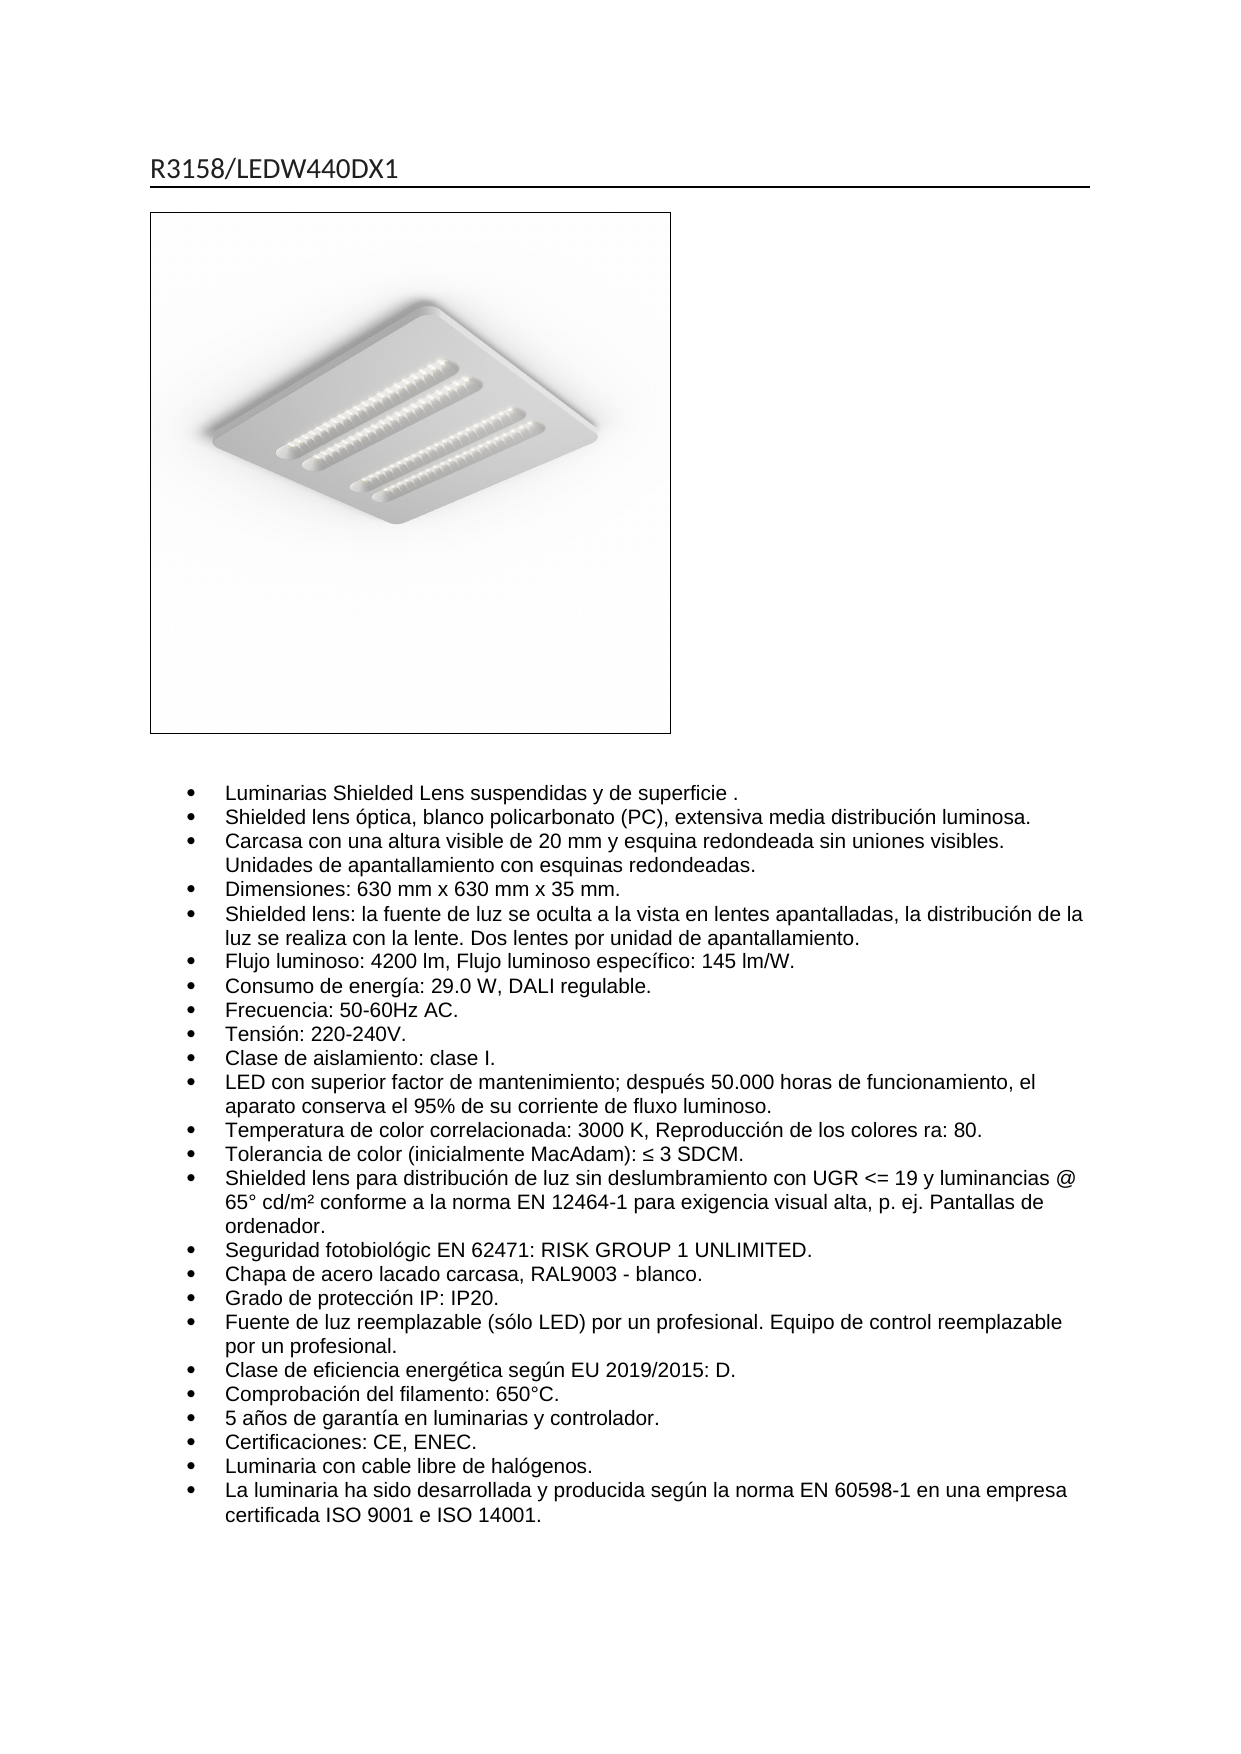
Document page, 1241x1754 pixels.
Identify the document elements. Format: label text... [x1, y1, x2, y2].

list Luminarias Shielded Lens suspendidas y de superficie . [187, 781, 1090, 805]
picture [151, 213, 670, 733]
list Clase de eficiencia energética según EU 2019/2015: D. [187, 1358, 1090, 1382]
list LED con superior factor de mantenimiento; después 50.000 horas de funcionamiento, el aparato conserva el 95% de su corriente de fluxo luminoso. [187, 1070, 1090, 1118]
list Dimensiones: 630 mm x 630 mm x 35 mm. [187, 877, 1090, 901]
list La luminaria ha sido desarrollada y producida según la norma EN 60598-1 en una empresa certificada ISO 9001 e ISO 14001. [187, 1478, 1090, 1526]
list Consumo de energía: 29.0 W, DALI regulable. [187, 973, 1090, 997]
list Comprobación del filamento: 650°C. [187, 1382, 1090, 1406]
list Tolerancia de color (inicialmente MacAdam): ≤ 3 SDCM. [187, 1142, 1090, 1166]
list Certificaciones: CE, ENEC. [187, 1430, 1090, 1454]
list Carcasa con una altura visible de 20 mm y esquina redondeada sin uniones visibles. Unidades de apantallamiento con esquinas redondeadas. [187, 829, 1090, 877]
list Luminaria con cable libre de halógenos. [187, 1454, 1090, 1478]
list Shielded lens: la fuente de luz se oculta a la vista en lentes apantalladas, la distribución de la luz se realiza con la lente. Dos lentes por unidad de apantallamiento. [187, 901, 1090, 949]
list 5 años de garantía en luminarias y controlador. [187, 1406, 1090, 1430]
list Temperatura de color correlacionada: 3000 K, Reproducción de los colores ra: 80. [187, 1118, 1090, 1142]
list Seguridad fotobiológic EN 62471: RISK GROUP 1 UNLIMITED. [187, 1238, 1090, 1262]
list Shielded lens para distribución de luz sin deslumbramiento con UGR <= 19 y luminancias @ 65° cd/m² conforme a la norma EN 12464-1 para exigencia visual alta, p. ej. Pantallas de ordenador. [187, 1166, 1090, 1238]
list Frecuencia: 50-60Hz AC. [187, 997, 1090, 1022]
list Chapa de acero lacado carcasa, RAL9003 - blanco. [187, 1262, 1090, 1286]
list Flujo luminoso: 4200 lm, Flujo luminoso específico: 145 lm/W. [187, 949, 1090, 973]
text R3158/LEDW440DX1 [150, 150, 1090, 186]
list Fuente de luz reemplazable (sólo LED) por un profesional. Equipo de control reemplazable por un profesional. [187, 1310, 1090, 1358]
list Tensión: 220-240V. [187, 1022, 1090, 1046]
list Grado de protección IP: IP20. [187, 1286, 1090, 1310]
list Clase de aislamiento: clase I. [187, 1046, 1090, 1070]
list Shielded lens óptica, blanco policarbonato (PC), extensiva media distribución luminosa. [187, 805, 1090, 829]
